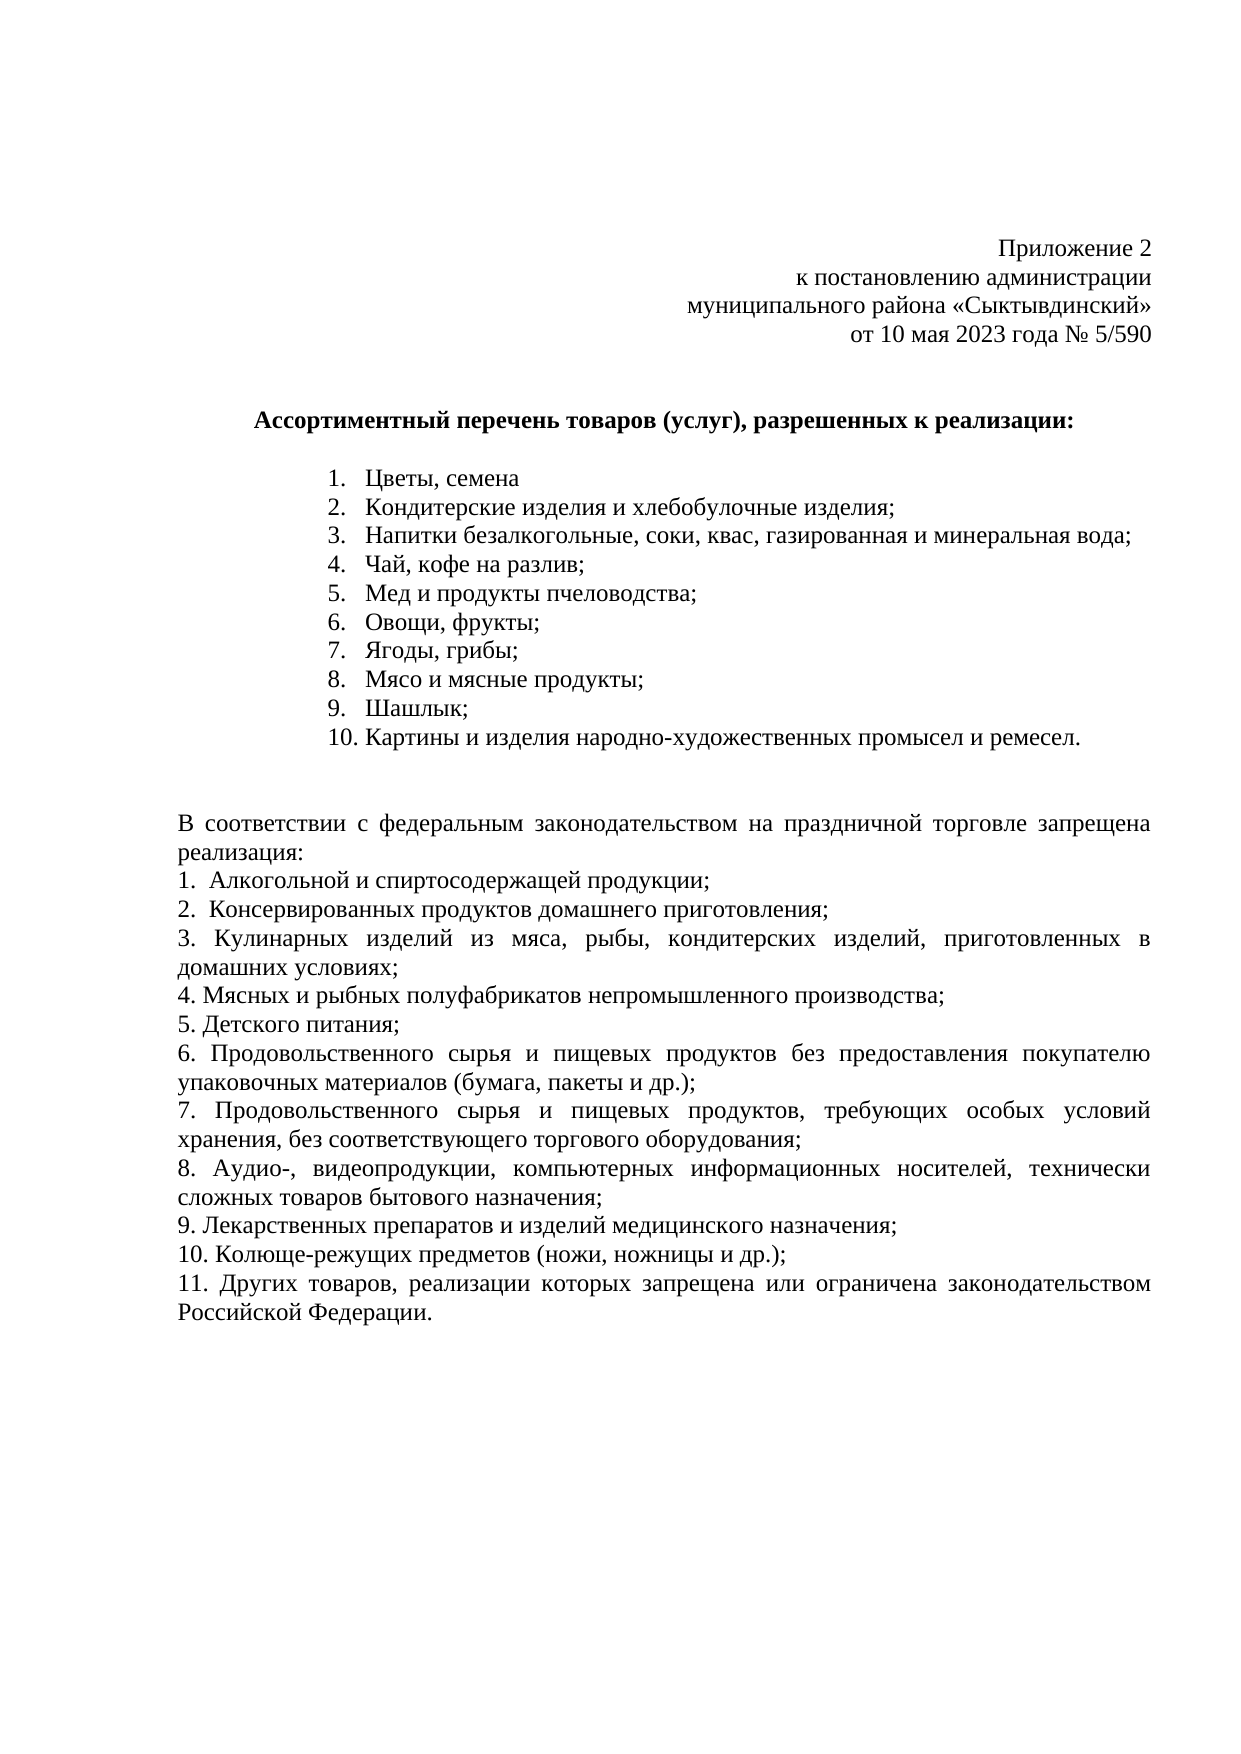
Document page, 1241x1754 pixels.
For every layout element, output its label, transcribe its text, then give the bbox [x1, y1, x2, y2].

text 5. Детского питания; [177, 1009, 1152, 1038]
text 10. Колюще-режущих предметов (ножи, ножницы и др.); [177, 1239, 1152, 1268]
text 1. Алкогольной и спиртосодержащей продукции; [177, 866, 1152, 894]
text Приложение 2 [177, 233, 1152, 262]
text 8. Аудио-, видеопродукции, компьютерных информационных носителей, технически сложных товаров бытового назначения; [177, 1153, 1152, 1211]
text к постановлению администрации [177, 262, 1152, 291]
list Чай, кофе на разлив; [327, 549, 1152, 578]
list Мясо и мясные продукты; [327, 664, 1152, 693]
text В соответствии с федеральным законодательством на праздничной торговле запрещена реализация: [177, 808, 1152, 866]
list Ягоды, грибы; [327, 636, 1152, 664]
text 7. Продовольственного сырья и пищевых продуктов, требующих особых условий хранения, без соответствующего торгового оборудования; [177, 1096, 1152, 1153]
list Шашлык; [327, 693, 1152, 722]
text от 10 мая 2023 года № 5/590 [177, 319, 1152, 348]
text Ассортиментный перечень товаров (услуг), разрешенных к реализации: [177, 406, 1152, 434]
text 11. Других товаров, реализации которых запрещена или ограничена законодательством Российской Федерации. [177, 1268, 1152, 1326]
list Кондитерские изделия и хлебобулочные изделия; [327, 492, 1152, 521]
list Цветы, семена [327, 463, 1152, 492]
text 2. Консервированных продуктов домашнего приготовления; [177, 894, 1152, 923]
list Картины и изделия народно-художественных промысел и ремесел. [327, 722, 1152, 751]
text 9. Лекарственных препаратов и изделий медицинского назначения; [177, 1211, 1152, 1239]
list Овощи, фрукты; [327, 607, 1152, 636]
list Напитки безалкогольные, соки, квас, газированная и минеральная вода; [327, 521, 1152, 549]
text 6. Продовольственного сырья и пищевых продуктов без предоставления покупателю упаковочных материалов (бумага, пакеты и др.); [177, 1038, 1152, 1096]
text муниципального района «Сыктывдинский» [177, 291, 1152, 319]
text 4. Мясных и рыбных полуфабрикатов непромышленного производства; [177, 981, 1152, 1009]
list Мед и продукты пчеловодства; [327, 578, 1152, 607]
text 3. Кулинарных изделий из мяса, рыбы, кондитерских изделий, приготовленных в домашних условиях; [177, 923, 1152, 981]
